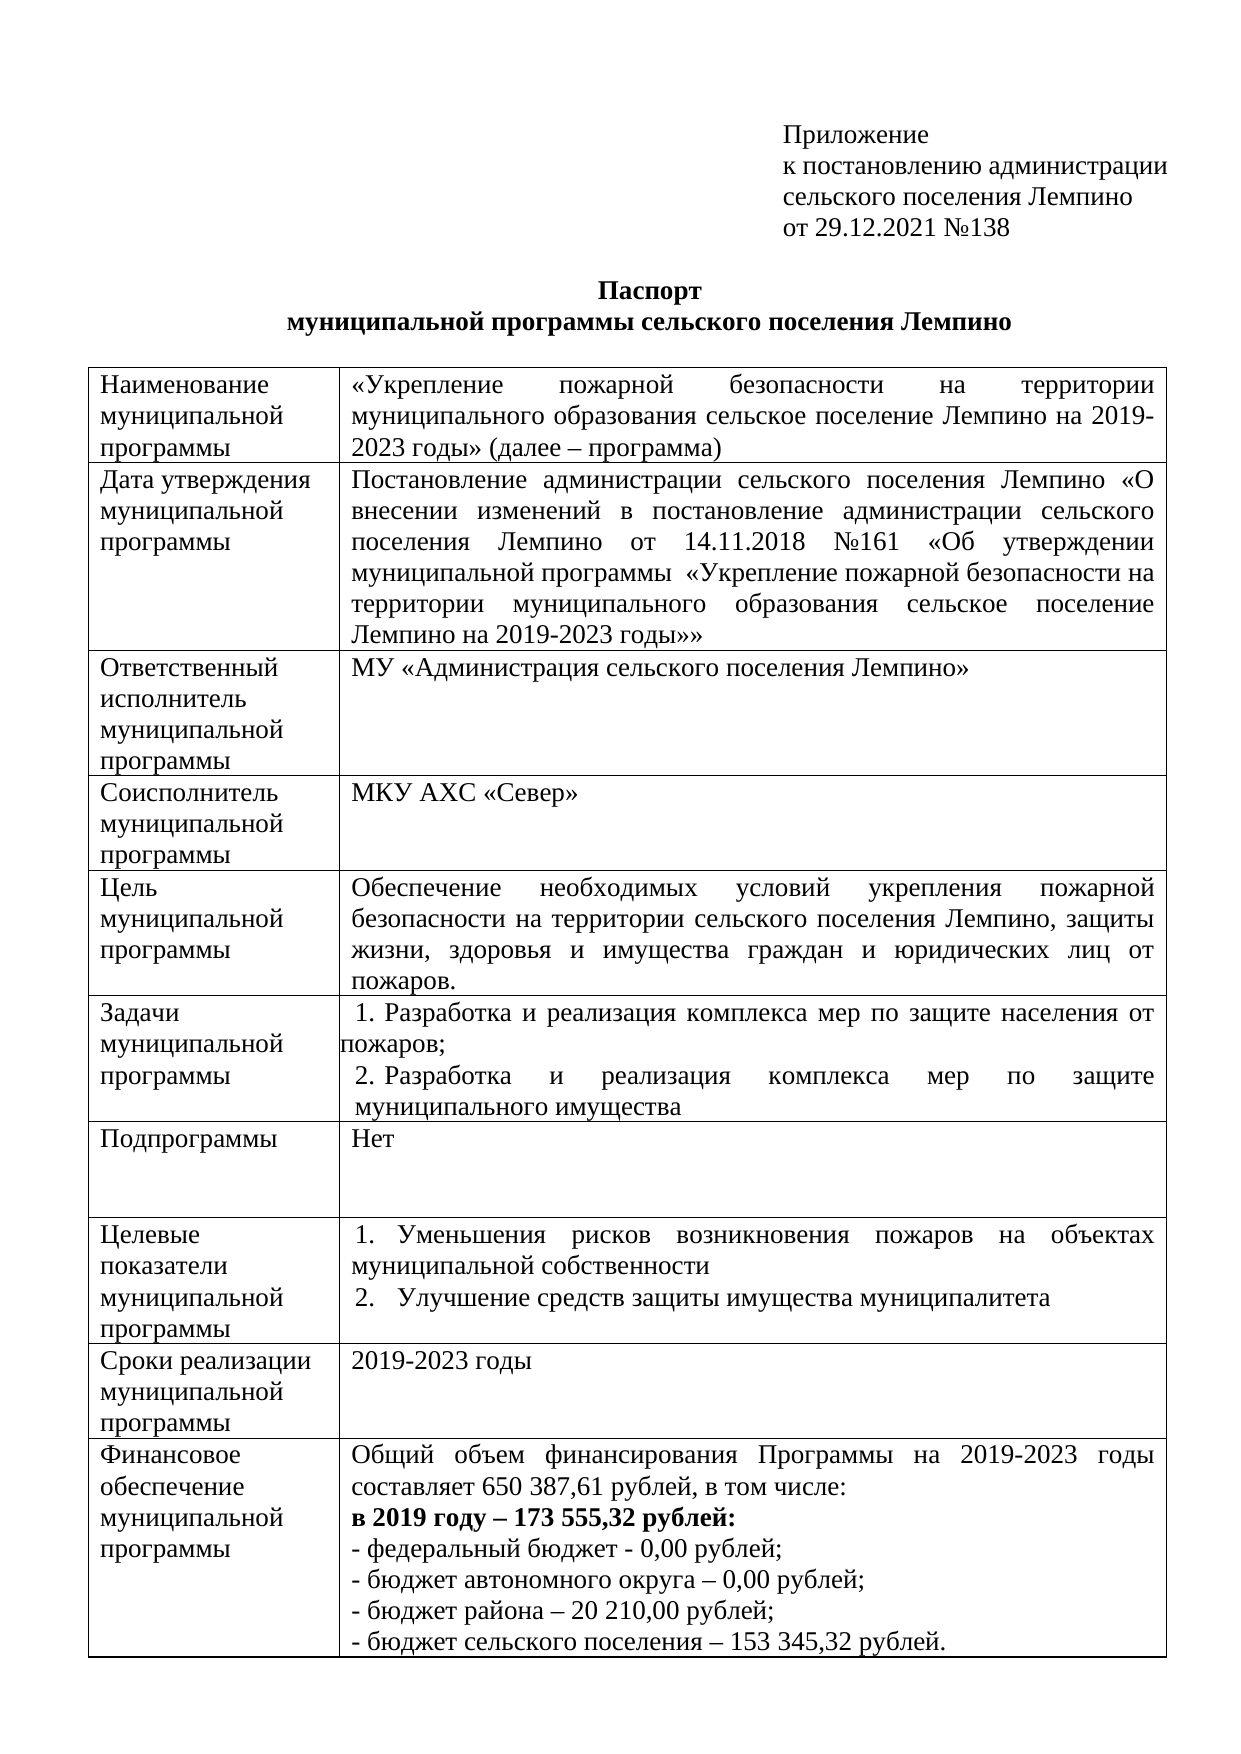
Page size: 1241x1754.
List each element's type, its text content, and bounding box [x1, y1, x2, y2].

text муниципальной программы сельского поселения Лемпино [118, 305, 1181, 336]
text Паспорт [118, 274, 1181, 305]
table_cell Целевые показатели муниципальной программы [89, 1218, 339, 1343]
text Приложение [783, 118, 1181, 149]
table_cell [89, 1439, 339, 1656]
table_cell Уменьшения рисков возникновения пожаров на объектах муниципальной собственности Улучшение средств защиты имущества муниципалитета [340, 1218, 1166, 1343]
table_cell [340, 1439, 1166, 1656]
table_cell Цель муниципальной программы [89, 871, 339, 995]
table_cell Нет [340, 1122, 1166, 1217]
table_cell Ответственный исполнитель муниципальной программы [89, 651, 339, 775]
table_cell МУ «Администрация сельского поселения Лемпино» [340, 651, 1166, 775]
table_header «Укрепление пожарной безопасности на территории муниципального образования сельское поселение Лемпино на 2019-2023 годы» (далее – программа) [340, 368, 1166, 462]
table_cell Разработка и реализация комплекса мер по защите населения от пожаров; Разработка и реализация комплекса мер по защите муниципального имущества [340, 996, 1166, 1121]
table_cell МКУ АХС «Север» [340, 776, 1166, 870]
table_cell Сроки реализации муниципальной программы [89, 1344, 339, 1437]
table_cell Постановление администрации сельского поселения Лемпино «О внесении изменений в постановление администрации сельского поселения Лемпино от 14.11.2018 №161 «Об утверждении муниципальной программы «Укрепление пожарной безопасности на территории муниципального образования сельское поселение Лемпино на 2019-2023 годы»» [340, 463, 1166, 650]
table_cell Подпрограммы [89, 1122, 339, 1217]
table_cell Задачи муниципальной программы [89, 996, 339, 1121]
table_cell Обеспечение необходимых условий укрепления пожарной безопасности на территории сельского поселения Лемпино, защиты жизни, здоровья и имущества граждан и юридических лиц от пожаров. [340, 871, 1166, 995]
text к постановлению администрации [783, 149, 1181, 180]
table_cell Дата утверждения муниципальной программы [89, 463, 339, 650]
table_cell 2019-2023 годы [340, 1344, 1166, 1437]
text от 29.12.2021 №138 [783, 212, 1181, 243]
table_cell Соисполнитель муниципальной программы [89, 776, 339, 870]
text сельского поселения Лемпино [783, 180, 1181, 212]
table_header Наименование муниципальной программы [89, 368, 339, 462]
